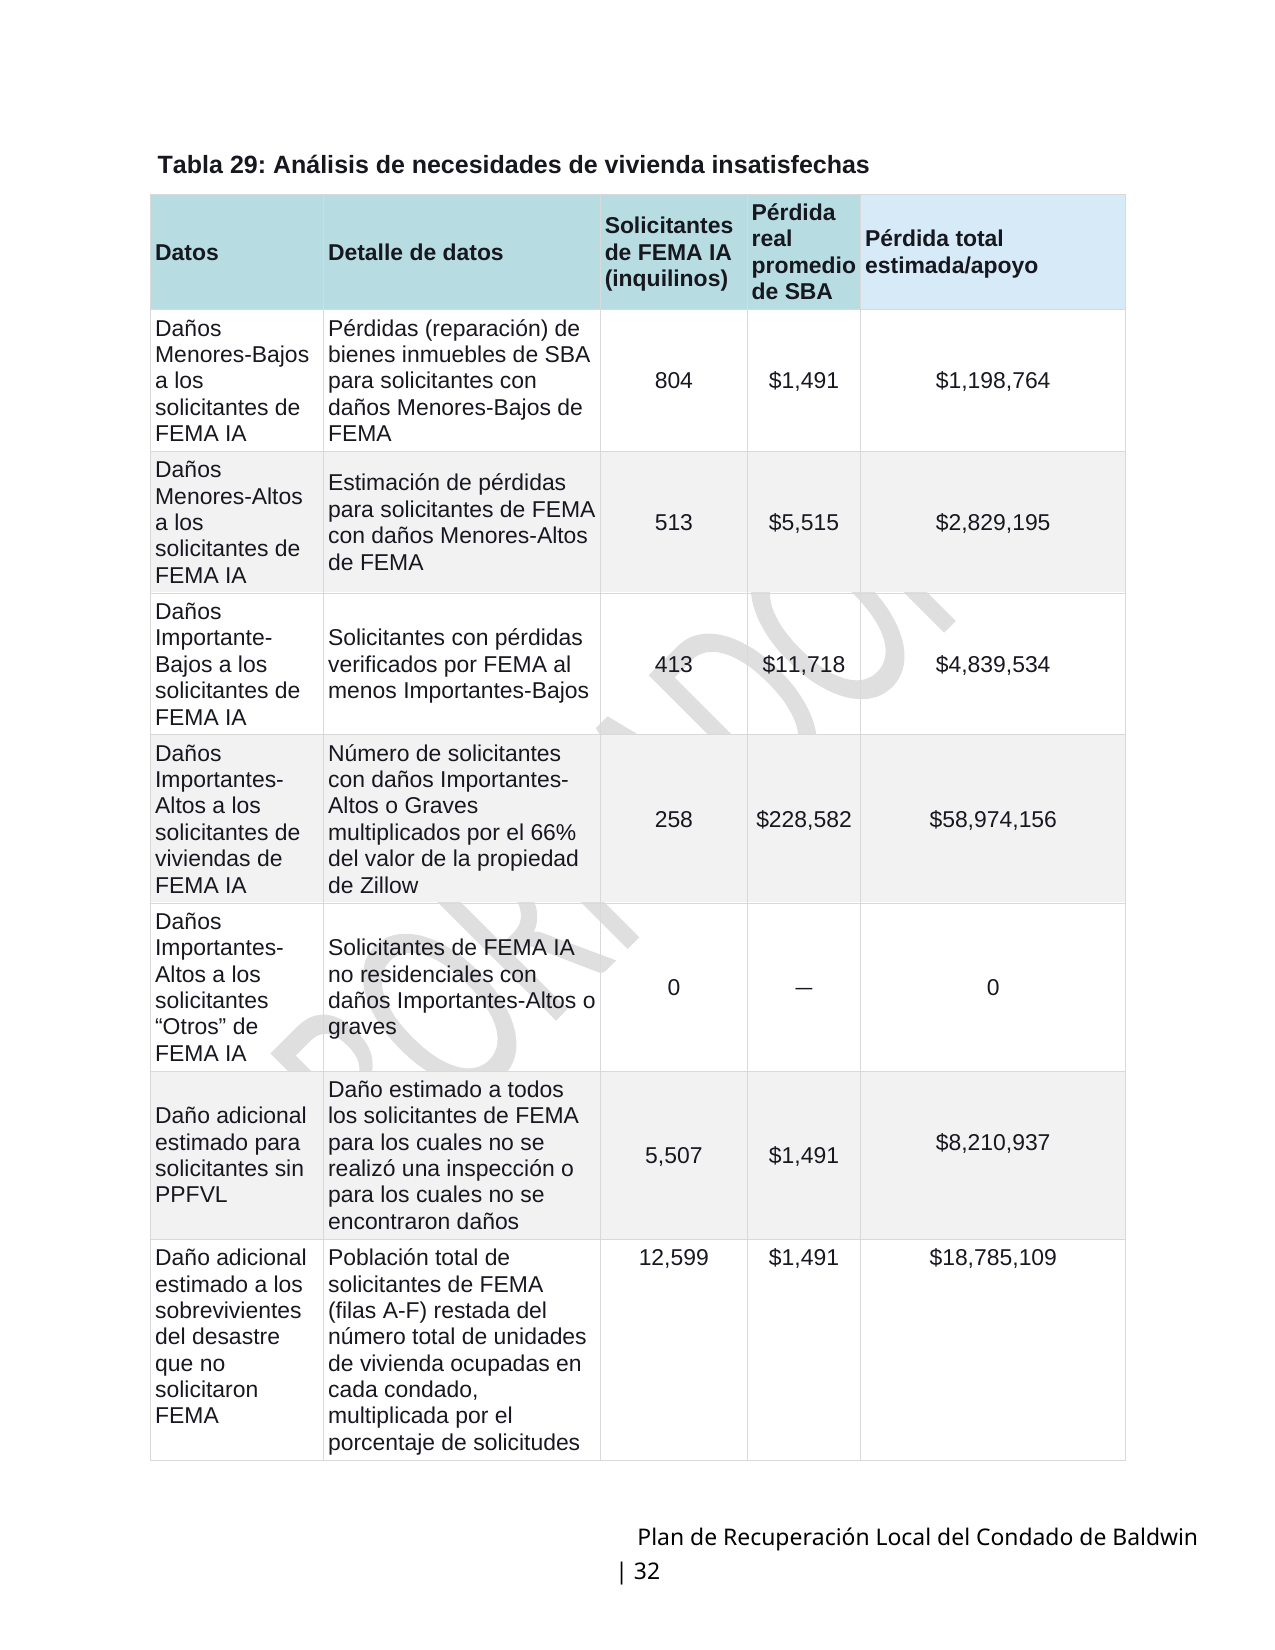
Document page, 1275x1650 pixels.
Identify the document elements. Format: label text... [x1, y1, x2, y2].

table_header Pérdida real promedio de SBA [748, 195, 860, 309]
table_cell Estimación de pérdidas para solicitantes de FEMA con daños Menores-Altos de FEMA [324, 452, 600, 592]
table_cell $2,829,195 [861, 452, 1125, 592]
table_cell Daño adicional estimado para solicitantes sin PPFVL [151, 1072, 323, 1239]
table_cell $1,491 [748, 1240, 860, 1459]
table_cell Solicitantes con pérdidas verificados por FEMA al menos Importantes-Bajos [324, 594, 600, 734]
table_cell 513 [601, 452, 747, 592]
table_header Detalle de datos [324, 195, 600, 309]
table_cell $8,210,937 [861, 1072, 1125, 1239]
table_cell Daños Importante-Bajos a los solicitantes de FEMA IA [151, 594, 323, 734]
table_cell — [748, 904, 860, 1071]
table_cell $1,198,764 [861, 310, 1125, 451]
table_cell 413 [601, 594, 747, 734]
table_cell 5,507 [601, 1072, 747, 1239]
table_cell Pérdidas (reparación) de bienes inmuebles de SBA para solicitantes con daños Menores-Bajos de FEMA [324, 310, 600, 451]
table_cell Daños Importantes-Altos a los solicitantes “Otros” de FEMA IA [151, 904, 323, 1071]
table_header Pérdida total estimada/apoyo [861, 195, 1125, 309]
table_cell 0 [601, 904, 747, 1071]
table_cell $58,974,156 [861, 735, 1125, 902]
table_cell Número de solicitantes con daños Importantes-Altos o Graves multiplicados por el 66% del valor de la propiedad de Zillow [324, 735, 600, 902]
table_cell 12,599 [601, 1240, 747, 1459]
table_cell Daños Importantes-Altos a los solicitantes de viviendas de FEMA IA [151, 735, 323, 902]
table_cell $228,582 [748, 735, 860, 902]
table_cell $1,491 [748, 310, 860, 451]
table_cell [151, 1240, 323, 1459]
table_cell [324, 1240, 600, 1459]
table_header Datos [151, 195, 323, 309]
table_cell Daño estimado a todos los solicitantes de FEMA para los cuales no se realizó una inspección o para los cuales no se encontraron daños [324, 1072, 600, 1239]
table_cell 258 [601, 735, 747, 902]
table_cell Daños Menores-Bajos a los solicitantes de FEMA IA [151, 310, 323, 451]
table_cell 804 [601, 310, 747, 451]
table_cell $1,491 [748, 1072, 860, 1239]
table_cell $4,839,534 [861, 594, 1125, 734]
table_cell Solicitantes de FEMA IA no residenciales con daños Importantes-Altos o graves [324, 904, 600, 1071]
table_cell $5,515 [748, 452, 860, 592]
table_cell Daños Menores-Altos a los solicitantes de FEMA IA [151, 452, 323, 592]
table_cell $11,718 [748, 594, 860, 734]
table_cell $18,785,109 [861, 1240, 1125, 1459]
table_cell 0 [861, 904, 1125, 1071]
text Tabla 29: Análisis de necesidades de vivienda insatisfechas [157, 150, 1125, 179]
table_header Solicitantes de FEMA IA (inquilinos) [601, 195, 747, 309]
